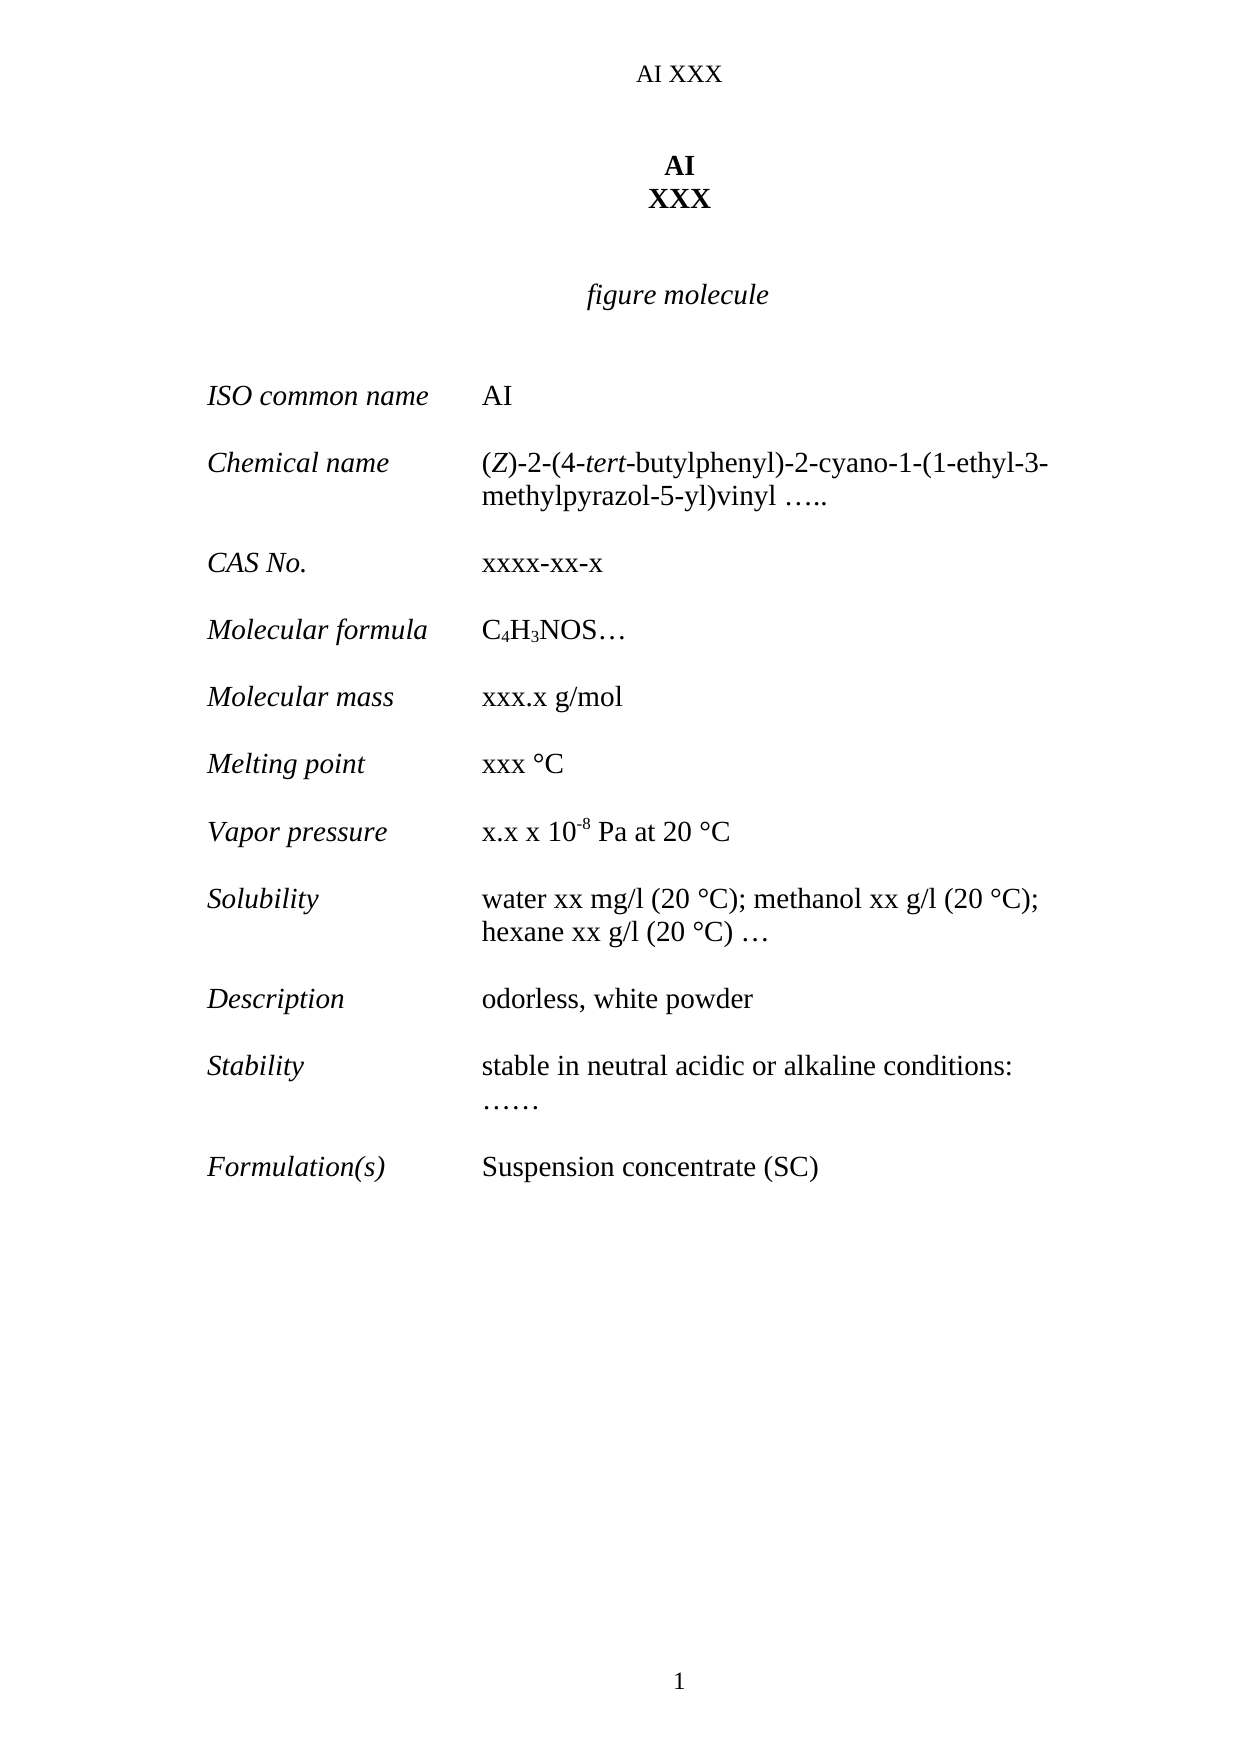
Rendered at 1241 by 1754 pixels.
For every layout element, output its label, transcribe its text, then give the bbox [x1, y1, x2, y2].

text CAS No. xxxx-xx-x [207, 545, 1152, 579]
text Stability stable in neutral acidic or alkaline conditions: …… [207, 1048, 1152, 1116]
text Molecular mass xxx.x g/mol [207, 679, 1152, 713]
text Molecular formula C4H3NOS… [207, 612, 1152, 646]
text ISO common name AI [207, 378, 1152, 411]
text AI [207, 148, 1152, 181]
text Formulation(s) Suspension concentrate (SC) [207, 1149, 1152, 1183]
text XXX [207, 181, 1152, 215]
text figure molecule [207, 277, 1152, 311]
text Solubility water xx mg/l (20 °C); methanol xx g/l (20 °C); hexane xx g/l (20 °C) … [207, 881, 1152, 948]
text Chemical name (Z)-2-(4-tert-butylphenyl)-2-cyano-1-(1-ethyl-3- methylpyrazol-5-yl)vinyl ….. [207, 445, 1152, 512]
text Vapor pressure x.x x 10-8 Pa at 20 °C [207, 814, 1152, 847]
text Description odorless, white powder [207, 981, 1152, 1015]
text Melting point xxx °C [207, 747, 1152, 780]
